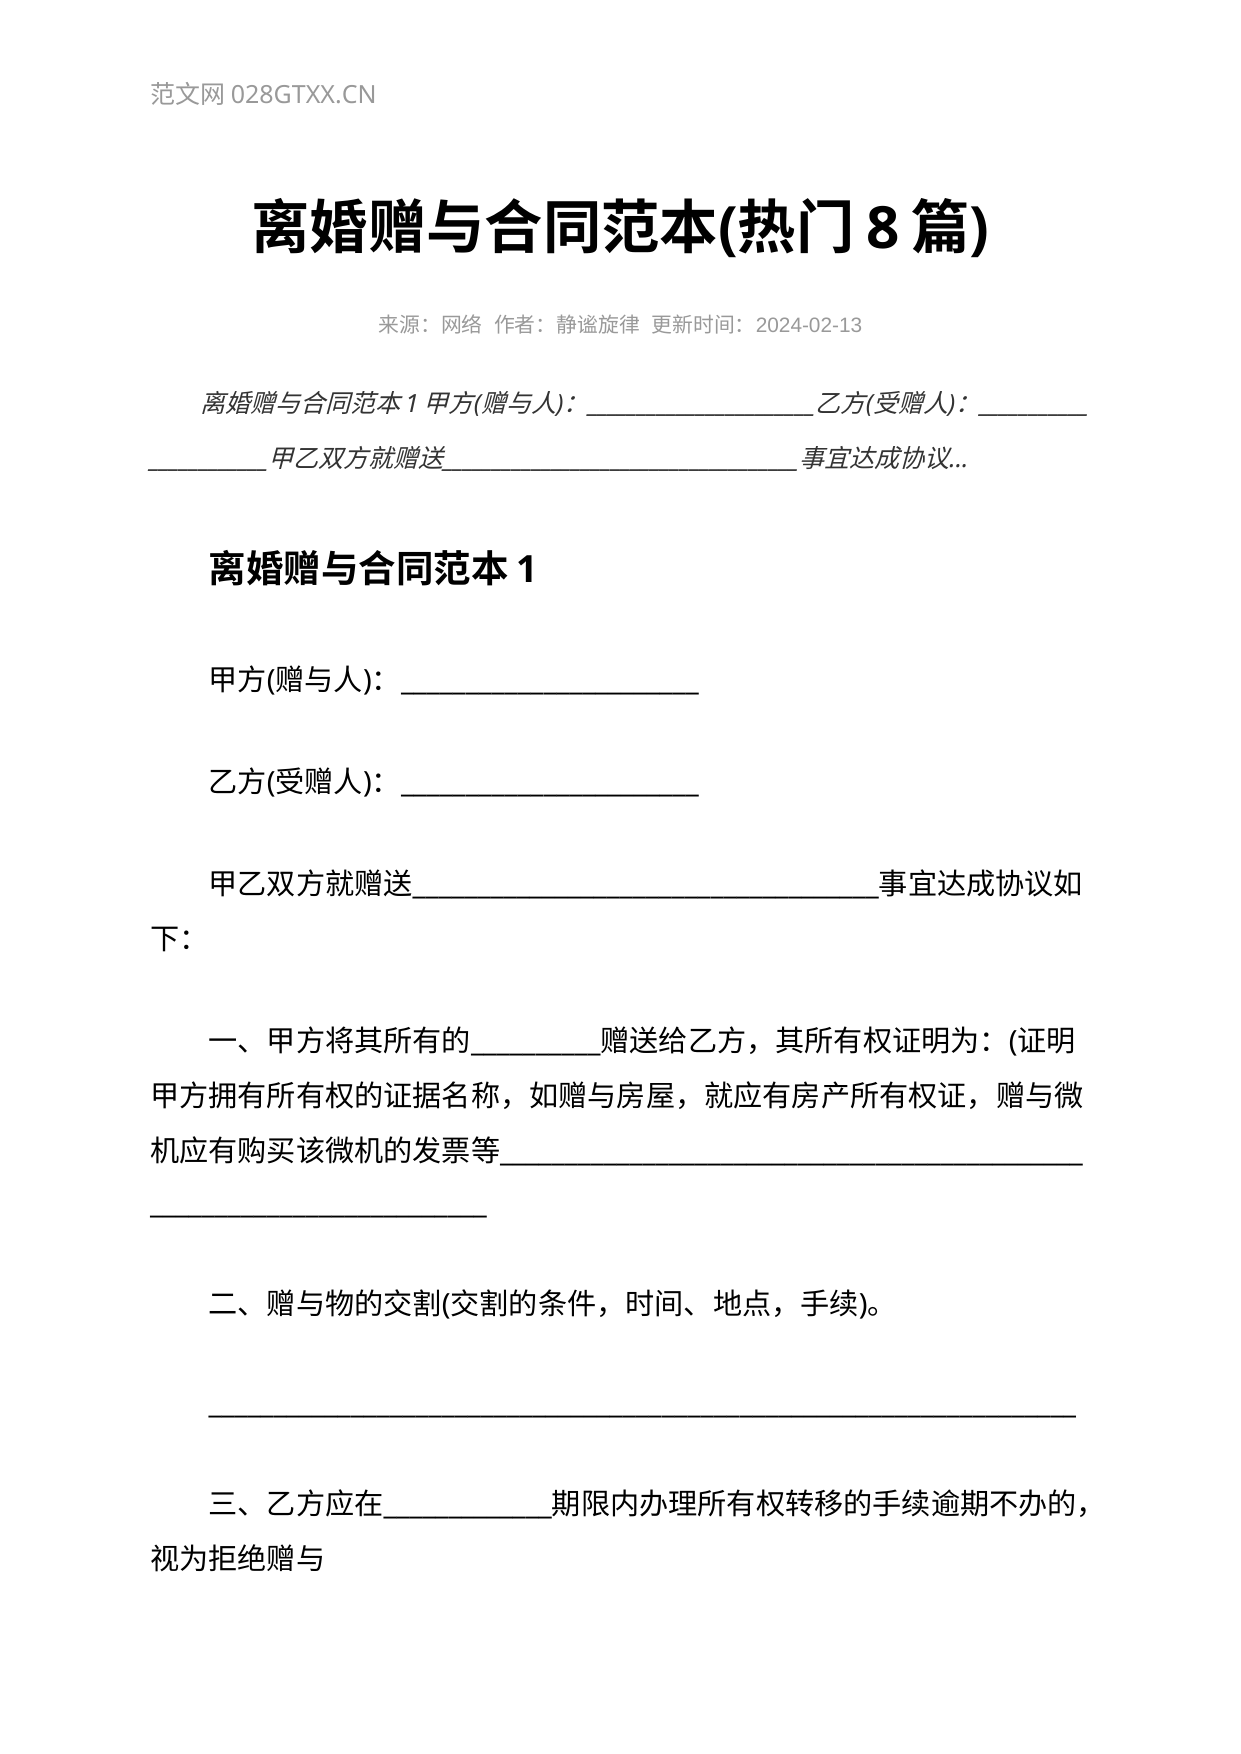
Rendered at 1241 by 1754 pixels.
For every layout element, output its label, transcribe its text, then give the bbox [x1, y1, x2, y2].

text 来源：网络 作者：静谧旋律 更新时间：2024-02-13 [150, 313, 1090, 337]
text 离婚赠与合同范本1甲方(赠与人)：_______________________乙方(受赠人)：_______________________甲乙双方就赠送____________________________________事宜达成协议... [150, 384, 1090, 474]
text 甲乙双方就赠送____________________________________事宜达成协议如下： [150, 861, 1090, 958]
text 二、赠与物的交割(交割的条件，时间、地点，手续)。 [150, 1280, 1090, 1323]
text ___________________________________________________________________ [150, 1382, 1090, 1422]
text 三、乙方应在_____________期限内办理所有权转移的手续逾期不办的，视为拒绝赠与 [150, 1481, 1090, 1578]
text 甲方(赠与人)：_______________________ [150, 657, 1090, 699]
text 离婚赠与合同范本1 [150, 539, 1090, 594]
text 乙方(受赠人)：_______________________ [150, 759, 1090, 801]
text 一、甲方将其所有的__________赠送给乙方，其所有权证明为：(证明甲方拥有所有权的证据名称，如赠与房屋，就应有房产所有权证，赠与微机应有购买该微机的发票等_______________________________________________________________________ [150, 1018, 1090, 1222]
subtitle 离婚赠与合同范本(热门8篇) [150, 181, 1090, 266]
